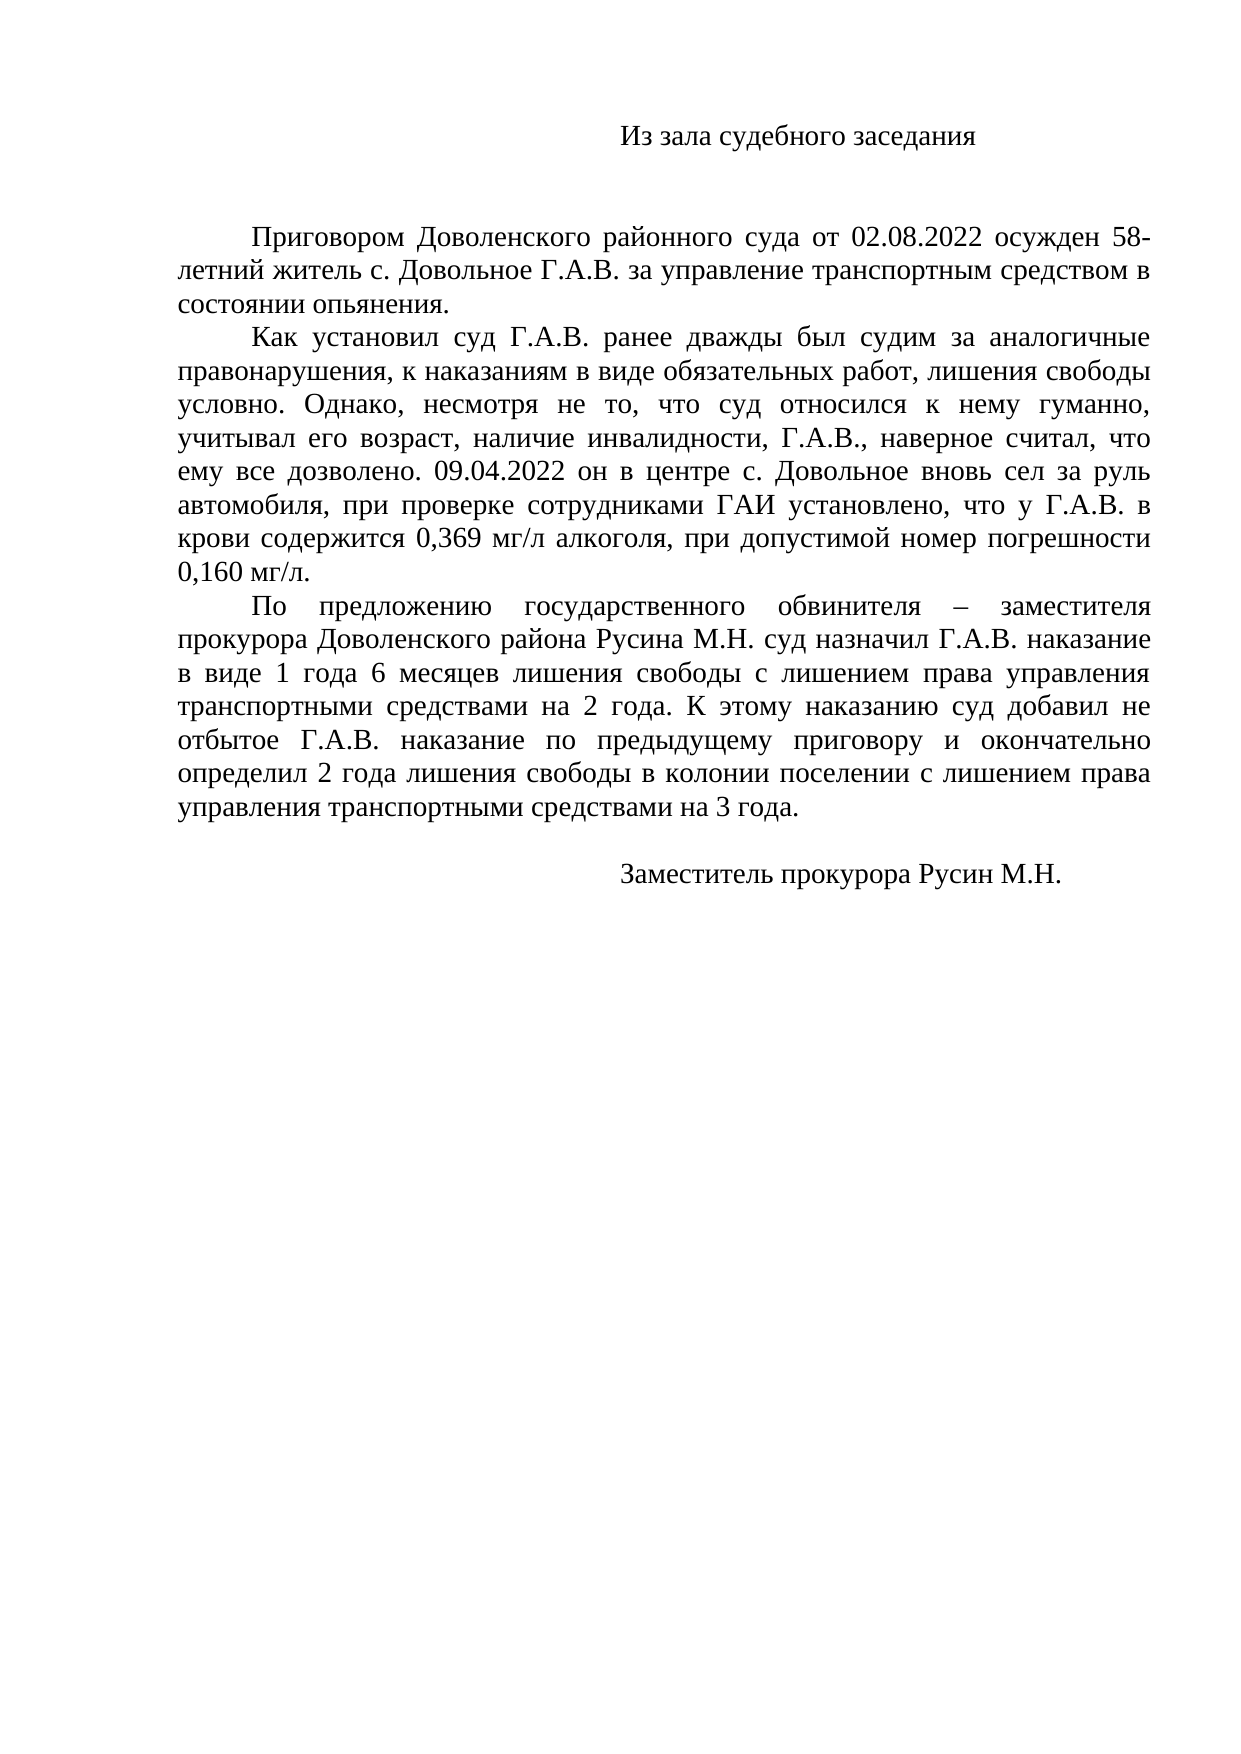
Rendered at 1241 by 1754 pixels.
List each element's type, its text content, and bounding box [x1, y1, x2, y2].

text Приговором Доволенского районного суда от 02.08.2022 осужден 58-летний житель с. Довольное Г.А.В. за управление транспортным средством в состоянии опьянения. [177, 219, 1152, 319]
text Как установил суд Г.А.В. ранее дважды был судим за аналогичные правонарушения, к наказаниям в виде обязательных работ, лишения свободы условно. Однако, несмотря не то, что суд относился к нему гуманно, учитывал его возраст, наличие инвалидности, Г.А.В., наверное считал, что ему все дозволено. 09.04.2022 он в центре с. Довольное вновь сел за руль автомобиля, при проверке сотрудниками ГАИ установлено, что у Г.А.В. в крови содержится 0,369 мг/л алкоголя, при допустимой номер погрешности 0,160 мг/л. [177, 319, 1152, 588]
text Из зала судебного заседания [177, 118, 1152, 152]
text По предложению государственного обвинителя – заместителя прокурора Доволенского района Русина М.Н. суд назначил Г.А.В. наказание в виде 1 года 6 месяцев лишения свободы с лишением права управления транспортными средствами на 2 года. К этому наказанию суд добавил не отбытое Г.А.В. наказание по предыдущему приговору и окончательно определил 2 года лишения свободы в колонии поселении с лишением права управления транспортными средствами на 3 года. [177, 588, 1152, 822]
text Заместитель прокурора Русин М.Н. [177, 856, 1152, 889]
